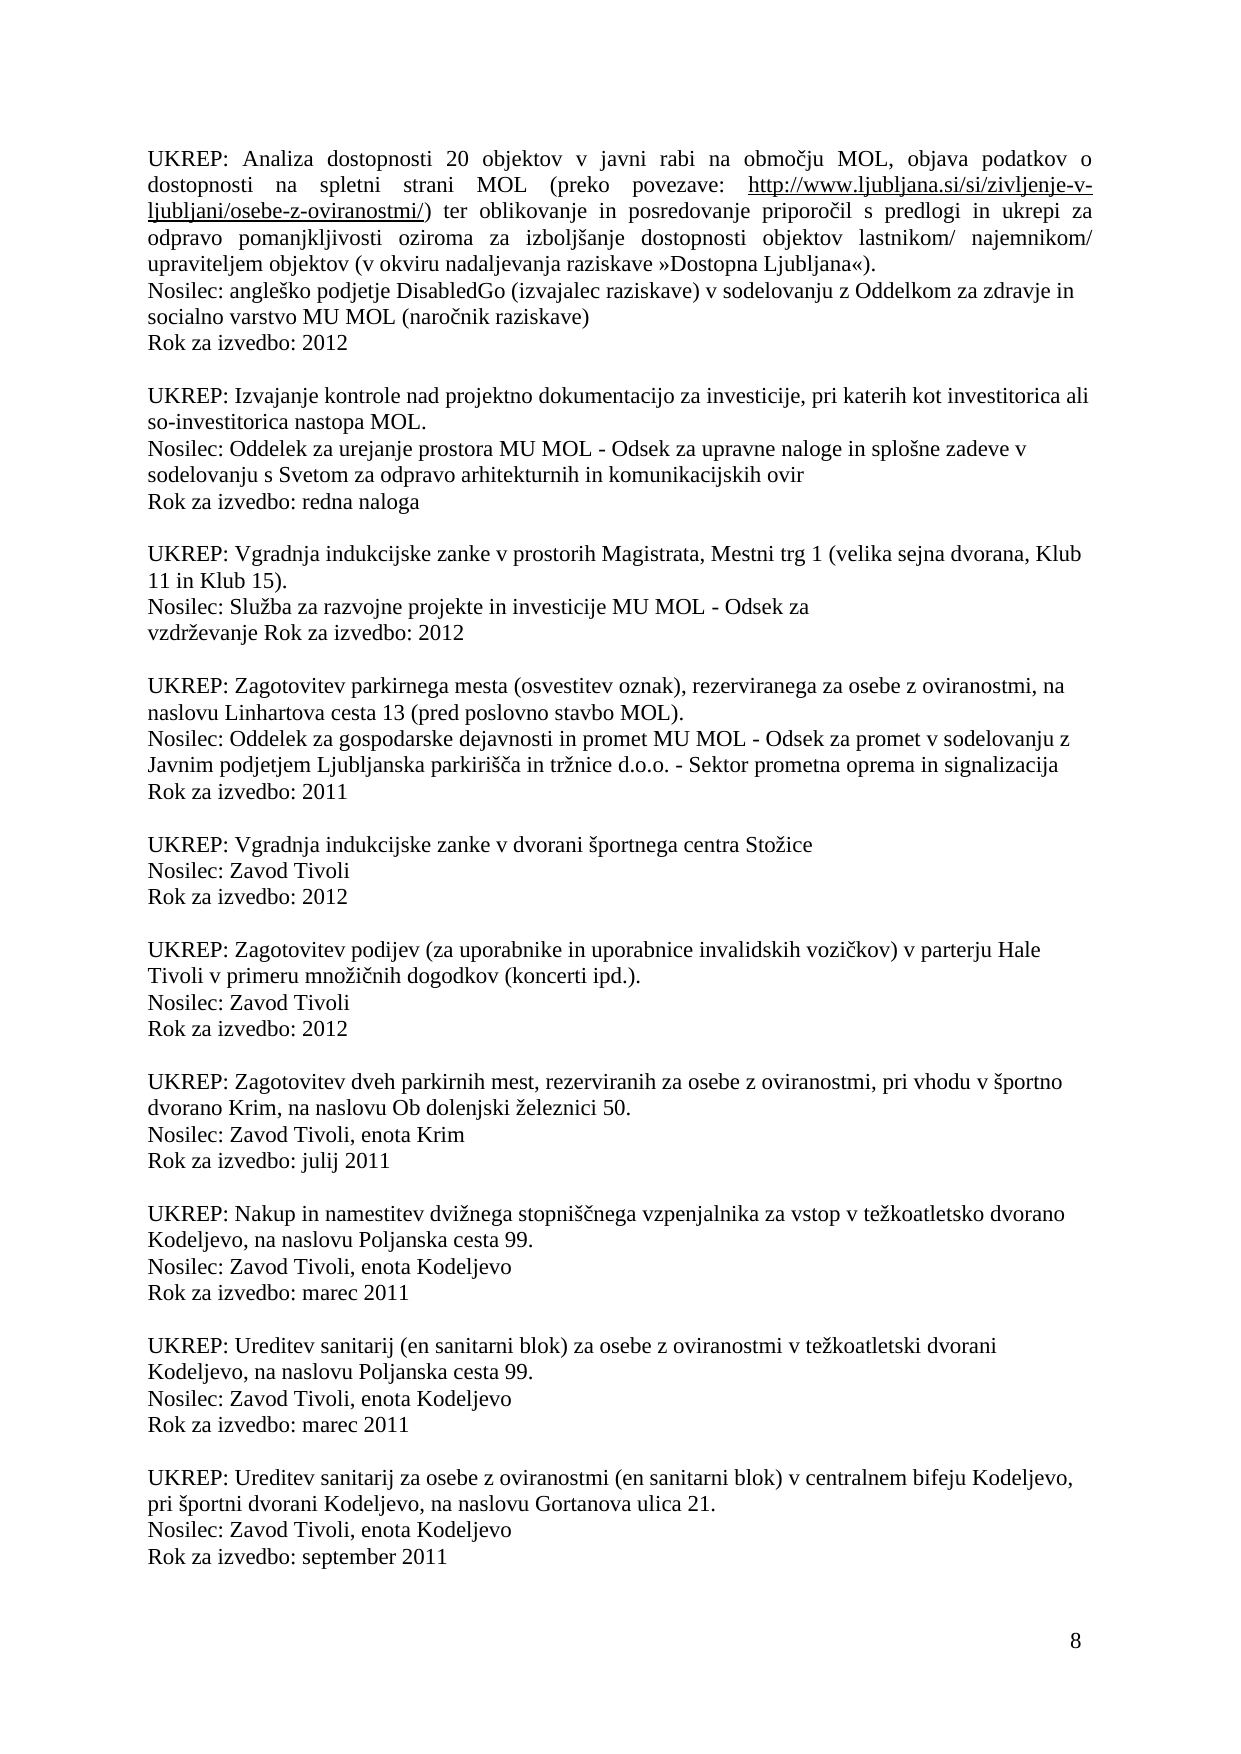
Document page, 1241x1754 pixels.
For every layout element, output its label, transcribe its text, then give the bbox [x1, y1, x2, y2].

text Nosilec: Zavod Tivoli Rok za izvedbo: 2012 [147, 989, 352, 1042]
text Rok za izvedbo: redna naloga [147, 488, 1105, 514]
text UKREP: Ureditev sanitarij za osebe z oviranostmi (en sanitarni blok) v centralnem bifeju Kodeljevo, pri športni dvorani Kodeljevo, na naslovu Gortanova ulica 21. [147, 1464, 1092, 1516]
text Nosilec: Oddelek za urejanje prostora MU MOL - Odsek za upravne naloge in splošne zadeve v sodelovanju s Svetom za odpravo arhitekturnih in komunikacijskih ovir [147, 435, 1105, 488]
text Rok za izvedbo: 2012 [147, 883, 1105, 910]
text Nosilec: Služba za razvojne projekte in investicije MU MOL - Odsek za vzdrževanje Rok za izvedbo: 2012 [147, 593, 923, 646]
text Rok za izvedbo: 2012 [147, 329, 1105, 356]
text UKREP: Zagotovitev dveh parkirnih mest, rezerviranih za osebe z oviranostmi, pri vhodu v športno dvorano Krim, na naslovu Ob dolenjski železnici 50. [147, 1068, 1105, 1121]
text Nosilec: Zavod Tivoli, enota Krim Rok za izvedbo: julij 2011 [147, 1121, 467, 1174]
text Nosilec: Zavod Tivoli, enota Kodeljevo Rok za izvedbo: marec 2011 [147, 1253, 514, 1306]
text UKREP: Ureditev sanitarij (en sanitarni blok) za osebe z oviranostmi v težkoatletski dvorani Kodeljevo, na naslovu Poljanska cesta 99. [147, 1332, 1092, 1384]
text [147, 1517, 514, 1569]
text UKREP: Analiza dostopnosti 20 objektov v javni rabi na območju MOL, objava podatkov o dostopnosti na spletni strani MOL (preko povezave: http://www.ljubljana.si/si/zivljenje-v- ljubljani/osebe-z-oviranostmi/) ter oblikovanje in posredovanje priporočil s predlogi in ukrepi za odpravo pomanjkljivosti oziroma za izboljšanje dostopnosti objektov lastnikom/ najemnikom/ upraviteljem objektov (v okviru nadaljevanja raziskave »Dostopna Ljubljana«). [147, 145, 1093, 277]
text Nosilec: Zavod Tivoli, enota Kodeljevo Rok za izvedbo: marec 2011 [147, 1385, 514, 1437]
text UKREP: Izvajanje kontrole nad projektno dokumentacijo za investicije, pri katerih kot investitorica ali so-investitorica nastopa MOL. [147, 382, 1092, 435]
text UKREP: Zagotovitev parkirnega mesta (osvestitev oznak), rezerviranega za osebe z oviranostmi, na naslovu Linhartova cesta 13 (pred poslovno stavbo MOL). [147, 672, 1105, 725]
text Nosilec: Oddelek za gospodarske dejavnosti in promet MU MOL - Odsek za promet v sodelovanju z Javnim podjetjem Ljubljanska parkirišča in tržnice d.o.o. - Sektor prometna oprema in signalizacija Rok za izvedbo: 2011 [147, 725, 1092, 804]
text UKREP: Nakup in namestitev dvižnega stopniščnega vzpenjalnika za vstop v težkoatletsko dvorano Kodeljevo, na naslovu Poljanska cesta 99. [147, 1200, 1105, 1253]
text UKREP: Vgradnja indukcijske zanke v dvorani športnega centra Stožice Nosilec: Zavod Tivoli [147, 831, 817, 883]
text UKREP: Zagotovitev podijev (za uporabnike in uporabnice invalidskih vozičkov) v parterju Hale Tivoli v primeru množičnih dogodkov (koncerti ipd.). [147, 936, 1043, 989]
text UKREP: Vgradnja indukcijske zanke v prostorih Magistrata, Mestni trg 1 (velika sejna dvorana, Klub 11 in Klub 15). [147, 540, 1092, 593]
text Nosilec: angleško podjetje DisabledGo (izvajalec raziskave) v sodelovanju z Oddelkom za zdravje in socialno varstvo MU MOL (naročnik raziskave) [147, 277, 1105, 329]
